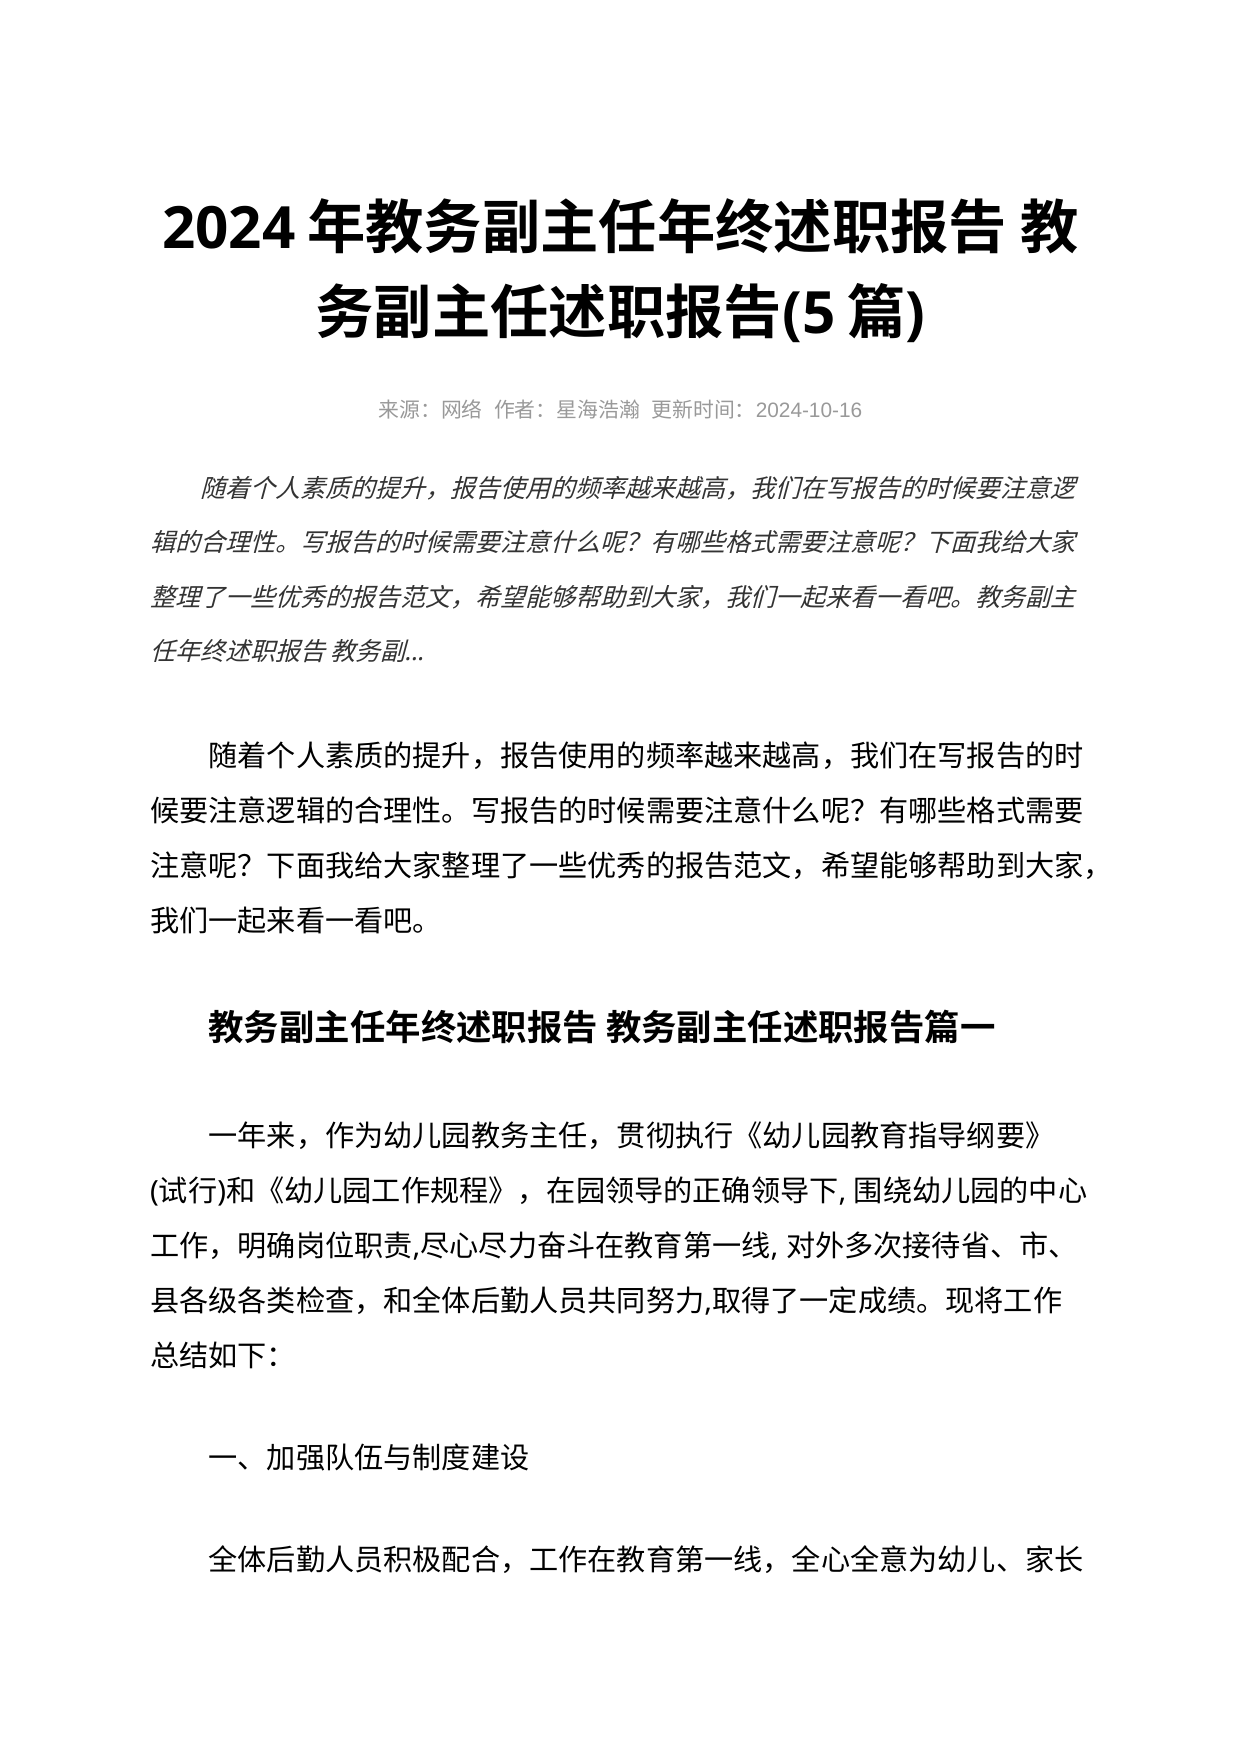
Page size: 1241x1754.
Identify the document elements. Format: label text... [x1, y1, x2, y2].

text 随着个人素质的提升，报告使用的频率越来越高，我们在写报告的时候要注意逻辑的合理性。写报告的时候需要注意什么呢？有哪些格式需要注意呢？下面我给大家整理了一些优秀的报告范文，希望能够帮助到大家，我们一起来看一看吧。 [150, 733, 1090, 940]
text 一年来，作为幼儿园教务主任，贯彻执行《幼儿园教育指导纲要》(试行)和《幼儿园工作规程》，在园领导的正确领导下, 围绕幼儿园的中心工作，明确岗位职责,尽心尽力奋斗在教育第一线, 对外多次接待省、市、县各级各类检查，和全体后勤人员共同努力,取得了一定成绩。现将工作总结如下： [150, 1113, 1090, 1375]
text 教务副主任年终述职报告 教务副主任述职报告篇一 [150, 999, 1090, 1051]
text 随着个人素质的提升，报告使用的频率越来越高，我们在写报告的时候要注意逻辑的合理性。写报告的时候需要注意什么呢？有哪些格式需要注意呢？下面我给大家整理了一些优秀的报告范文，希望能够帮助到大家，我们一起来看一看吧。教务副主任年终述职报告 教务副... [150, 468, 1090, 668]
subtitle 2024年教务副主任年终述职报告 教务副主任述职报告(5篇) [150, 181, 1090, 351]
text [150, 1536, 1090, 1578]
text 来源：网络 作者：星海浩瀚 更新时间：2024-10-16 [150, 398, 1090, 422]
text 一、加强队伍与制度建设 [150, 1434, 1090, 1477]
